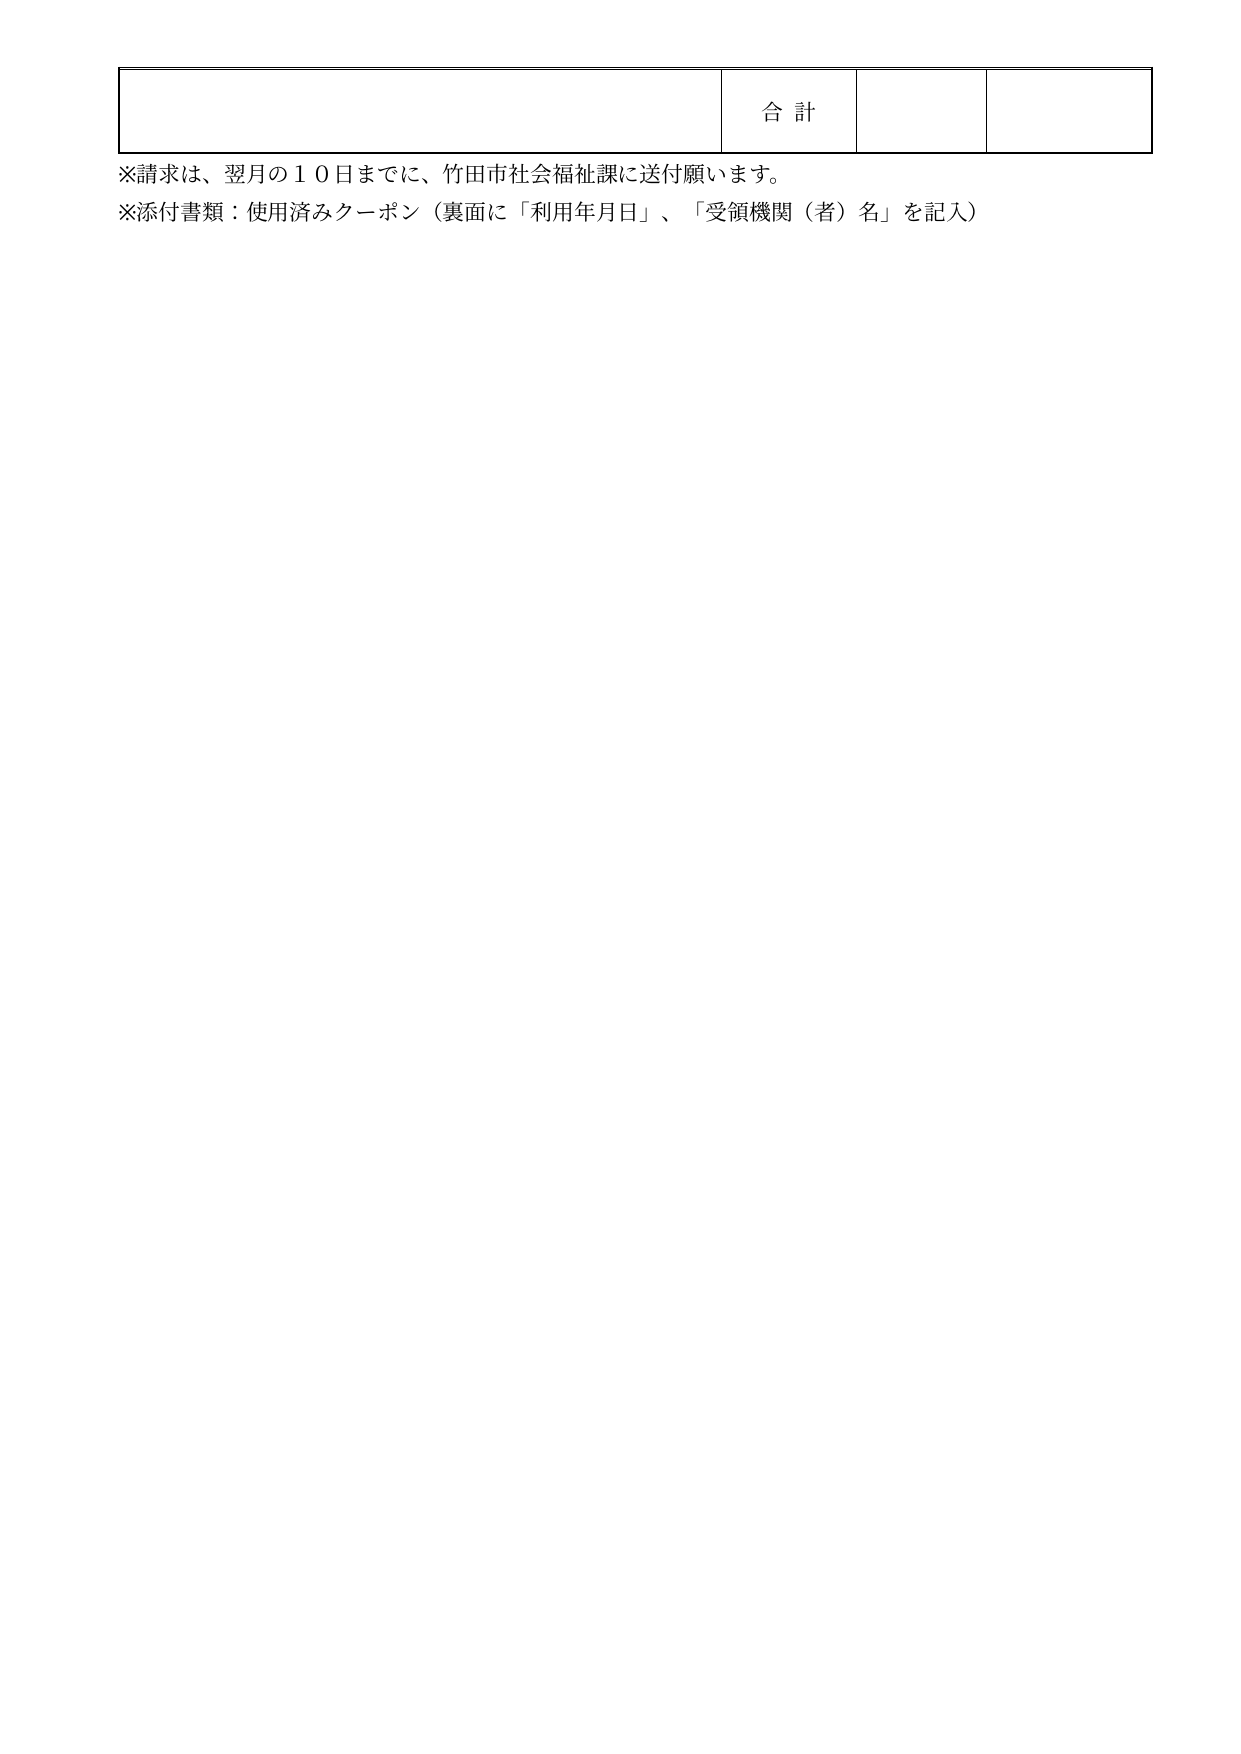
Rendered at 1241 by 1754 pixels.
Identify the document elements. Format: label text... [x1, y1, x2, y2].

table_cell [987, 70, 1151, 152]
table_cell [857, 70, 986, 152]
table_cell [120, 70, 721, 152]
table_cell 合計 [722, 70, 856, 152]
text ※請求は、翌月の１０日までに、竹田市社会福祉課に送付願います。 [118, 154, 1157, 192]
text ※添付書類：使用済みクーポン（裏面に「利用年月日」、「受領機関（者）名」を記入） [118, 192, 1157, 229]
